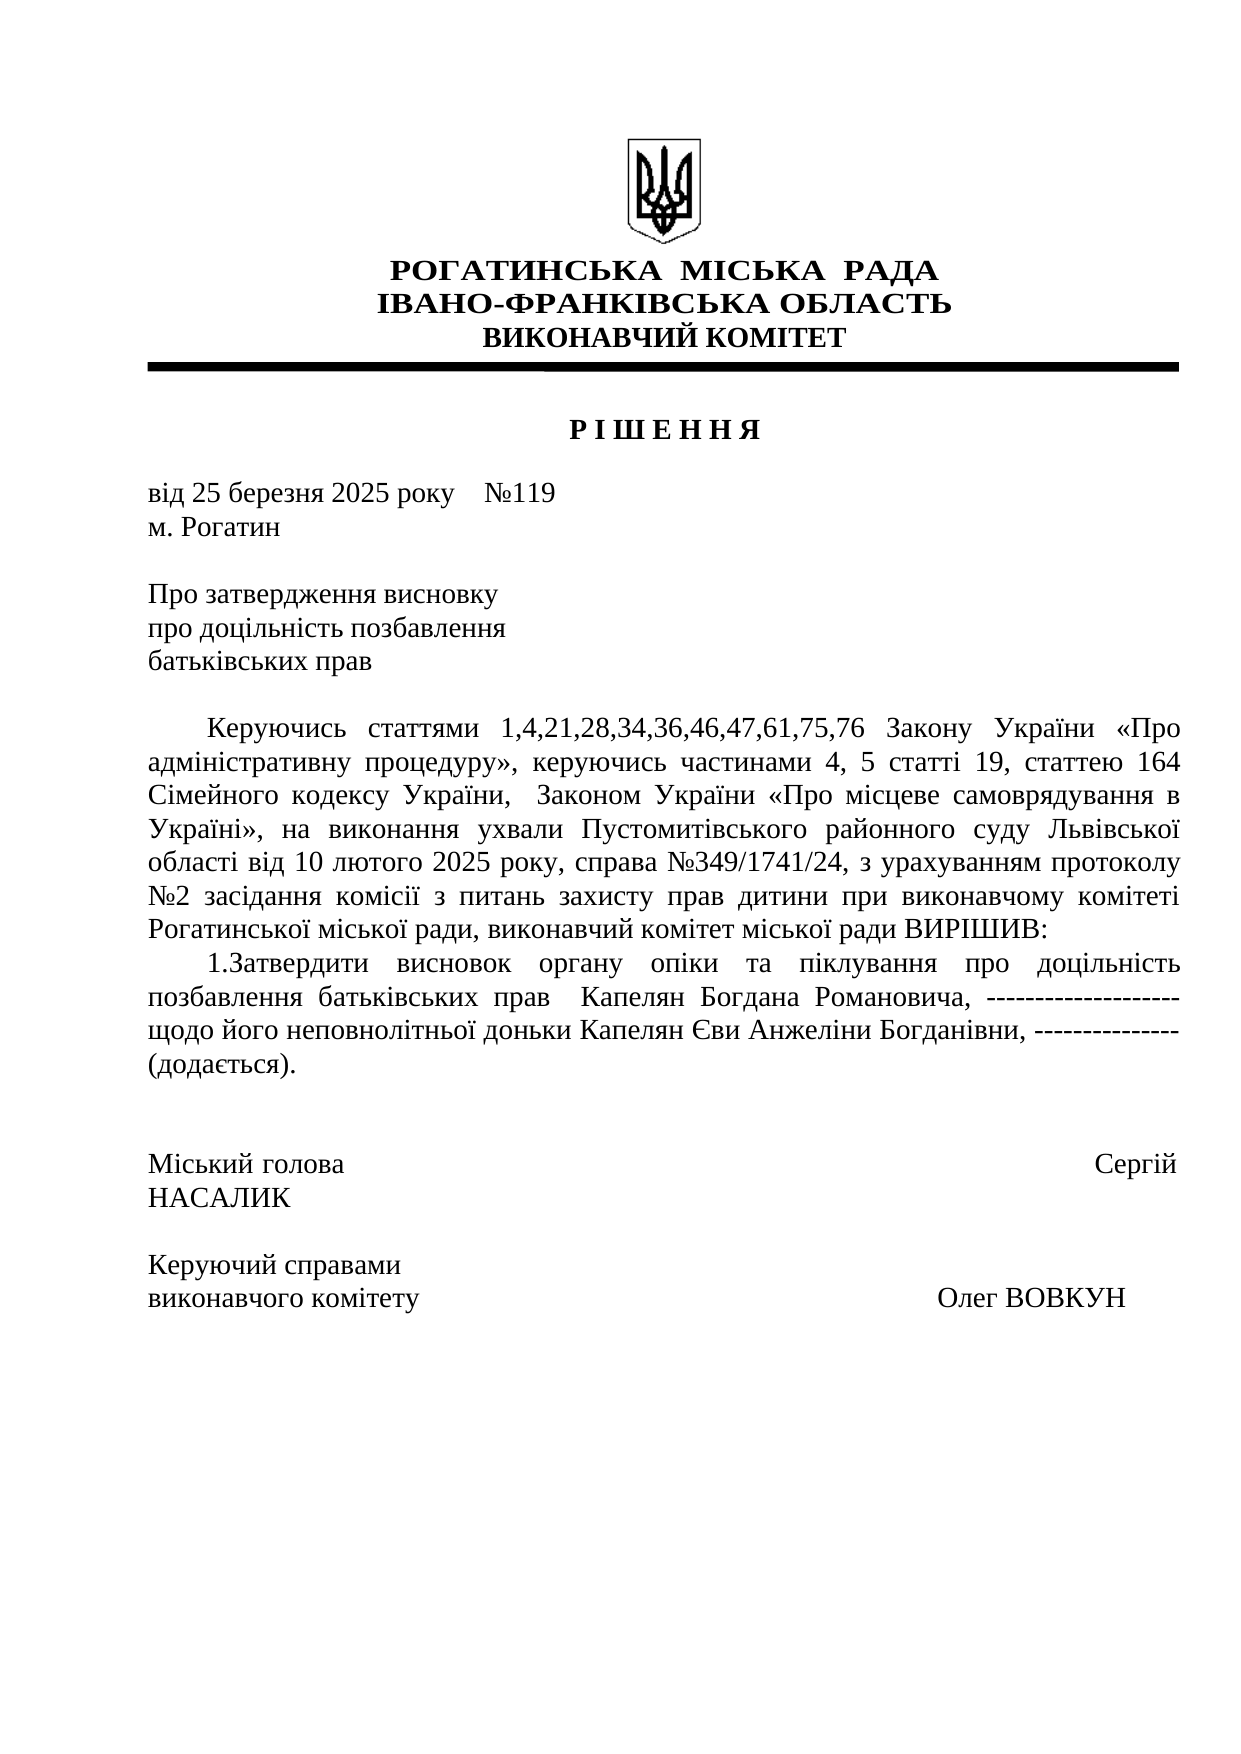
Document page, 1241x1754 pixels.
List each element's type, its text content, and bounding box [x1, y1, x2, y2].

text РОГАТИНСЬКА МІСЬКА РАДА [148, 253, 1181, 286]
text батьківських прав [148, 643, 1182, 677]
text ІВАНО-ФРАНКІВСЬКА ОБЛАСТЬ [148, 286, 1181, 320]
text про доцільність позбавлення [148, 610, 1182, 643]
text ВИКОНАВЧИЙ КОМІТЕТ [148, 320, 1181, 353]
text від 25 березня 2025 року №119 [148, 476, 1181, 509]
text Про затвердження висновку [148, 576, 1182, 610]
text Міський голова Сергій НАСАЛИК [148, 1146, 1181, 1213]
text Керуючись статтями 1,4,21,28,34,36,46,47,61,75,76 Закону України «Про адміністративну процедуру», керуючись частинами 4, 5 статті 19, статтею 164 Сімейного кодексу України, Законом України «Про місцеве самоврядування в Україні», на виконання ухвали Пустомитівського районного суду Львівської області від 10 лютого 2025 року, справа №349/1741/24, з урахуванням протоколу №2 засідання комісії з питань захисту прав дитини при виконавчому комітеті Рогатинської міської ради, виконавчий комітет міської ради ВИРІШИВ: [148, 710, 1181, 878]
text 1.Затвердити висновок органу опіки та піклування про доцільність позбавлення батьківських прав Капелян Богдана Романовича, --------------------щодо його неповнолітньої доньки Капелян Єви Анжеліни Богданівни, --------------- (додається). [148, 945, 1181, 1079]
text Р І Ш Е Н Н Я [148, 412, 1181, 445]
text Керуючий справами [148, 1247, 1181, 1281]
text м. Рогатин [148, 509, 1237, 543]
text виконавчого комітету Олег ВОВКУН [148, 1281, 1181, 1314]
